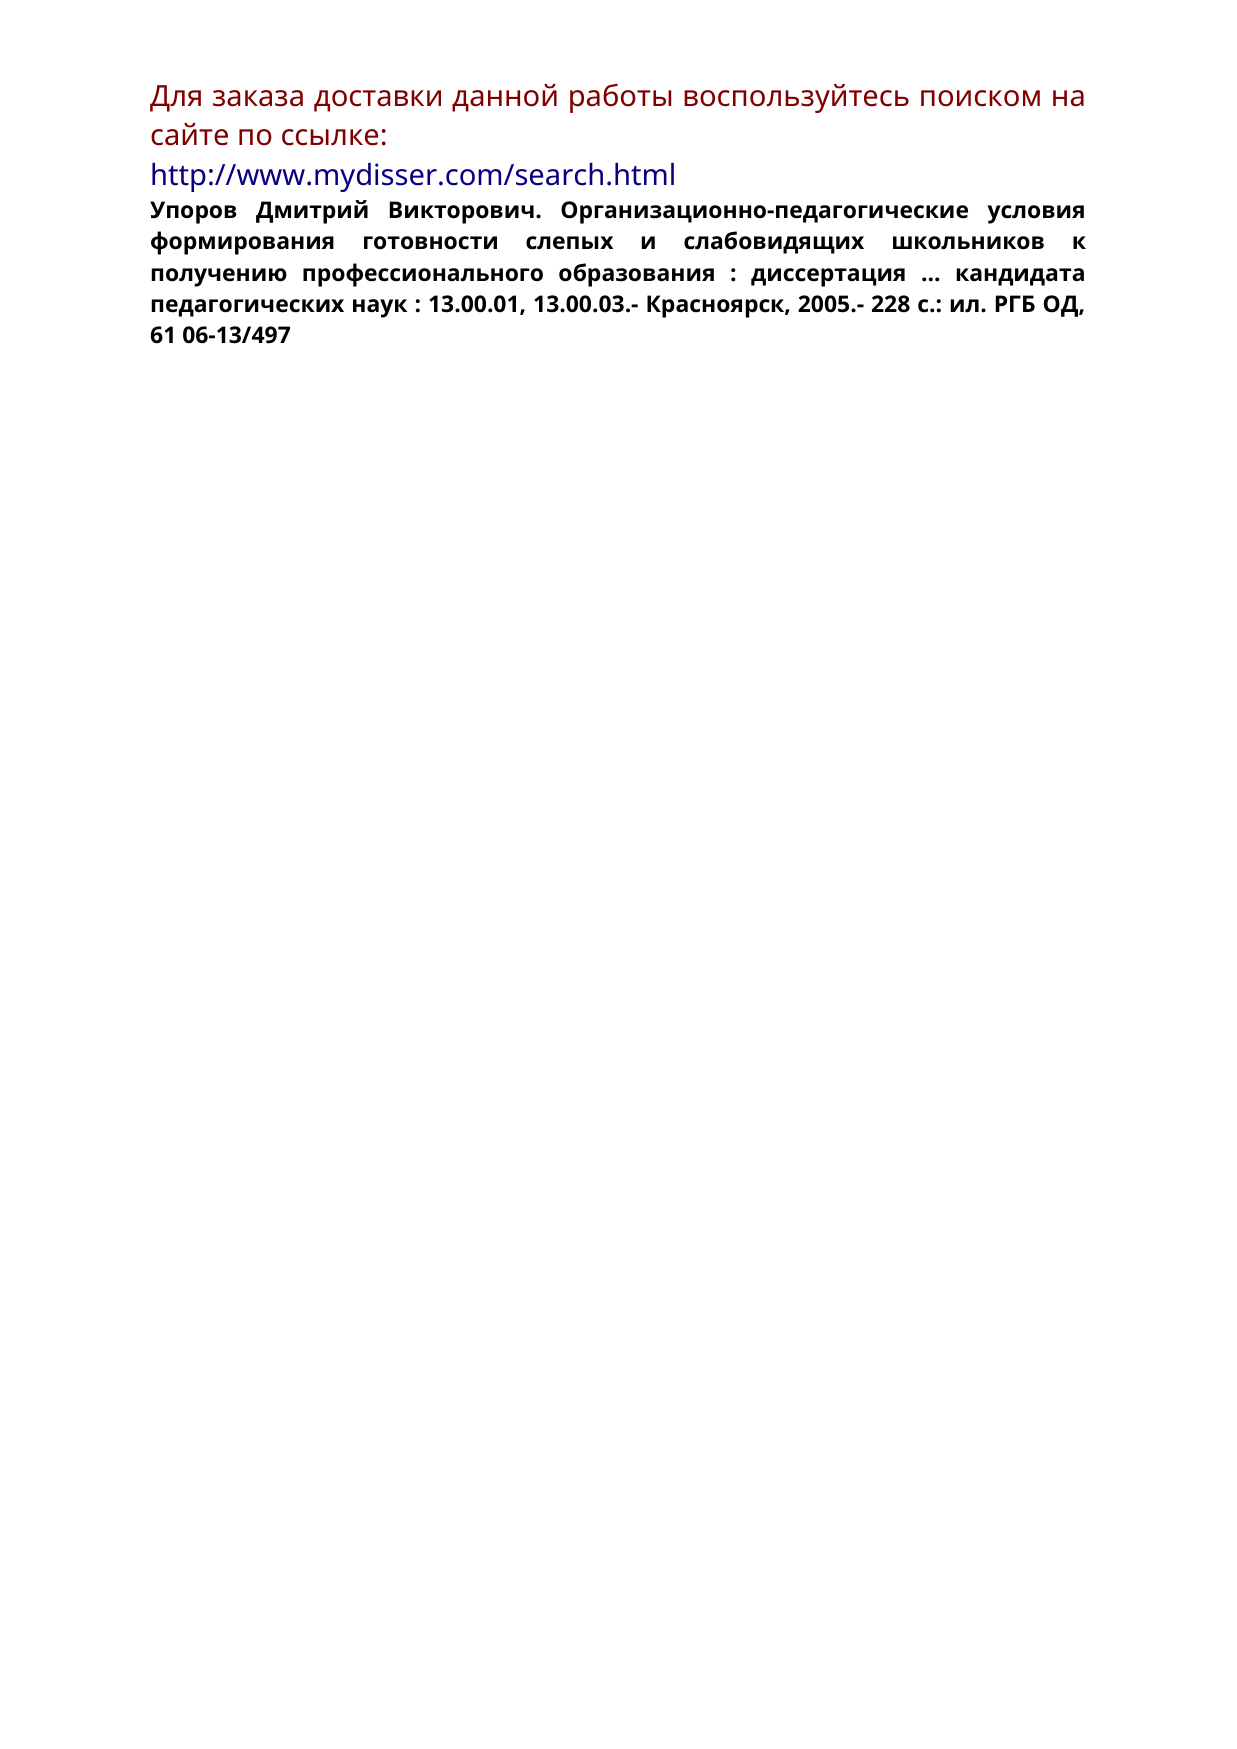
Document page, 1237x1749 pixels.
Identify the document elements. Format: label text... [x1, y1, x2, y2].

text Упоров Дмитрий Викторович. Организационно-педагогические условия формирования готовности слепых и слабовидящих школьников к получению профессионального образования : диссертация ... кандидата педагогических наук : 13.00.01, 13.00.03.- Красноярск, 2005.- 228 с.: ил. РГБ ОД, 61 06-13/497 [150, 194, 1086, 350]
